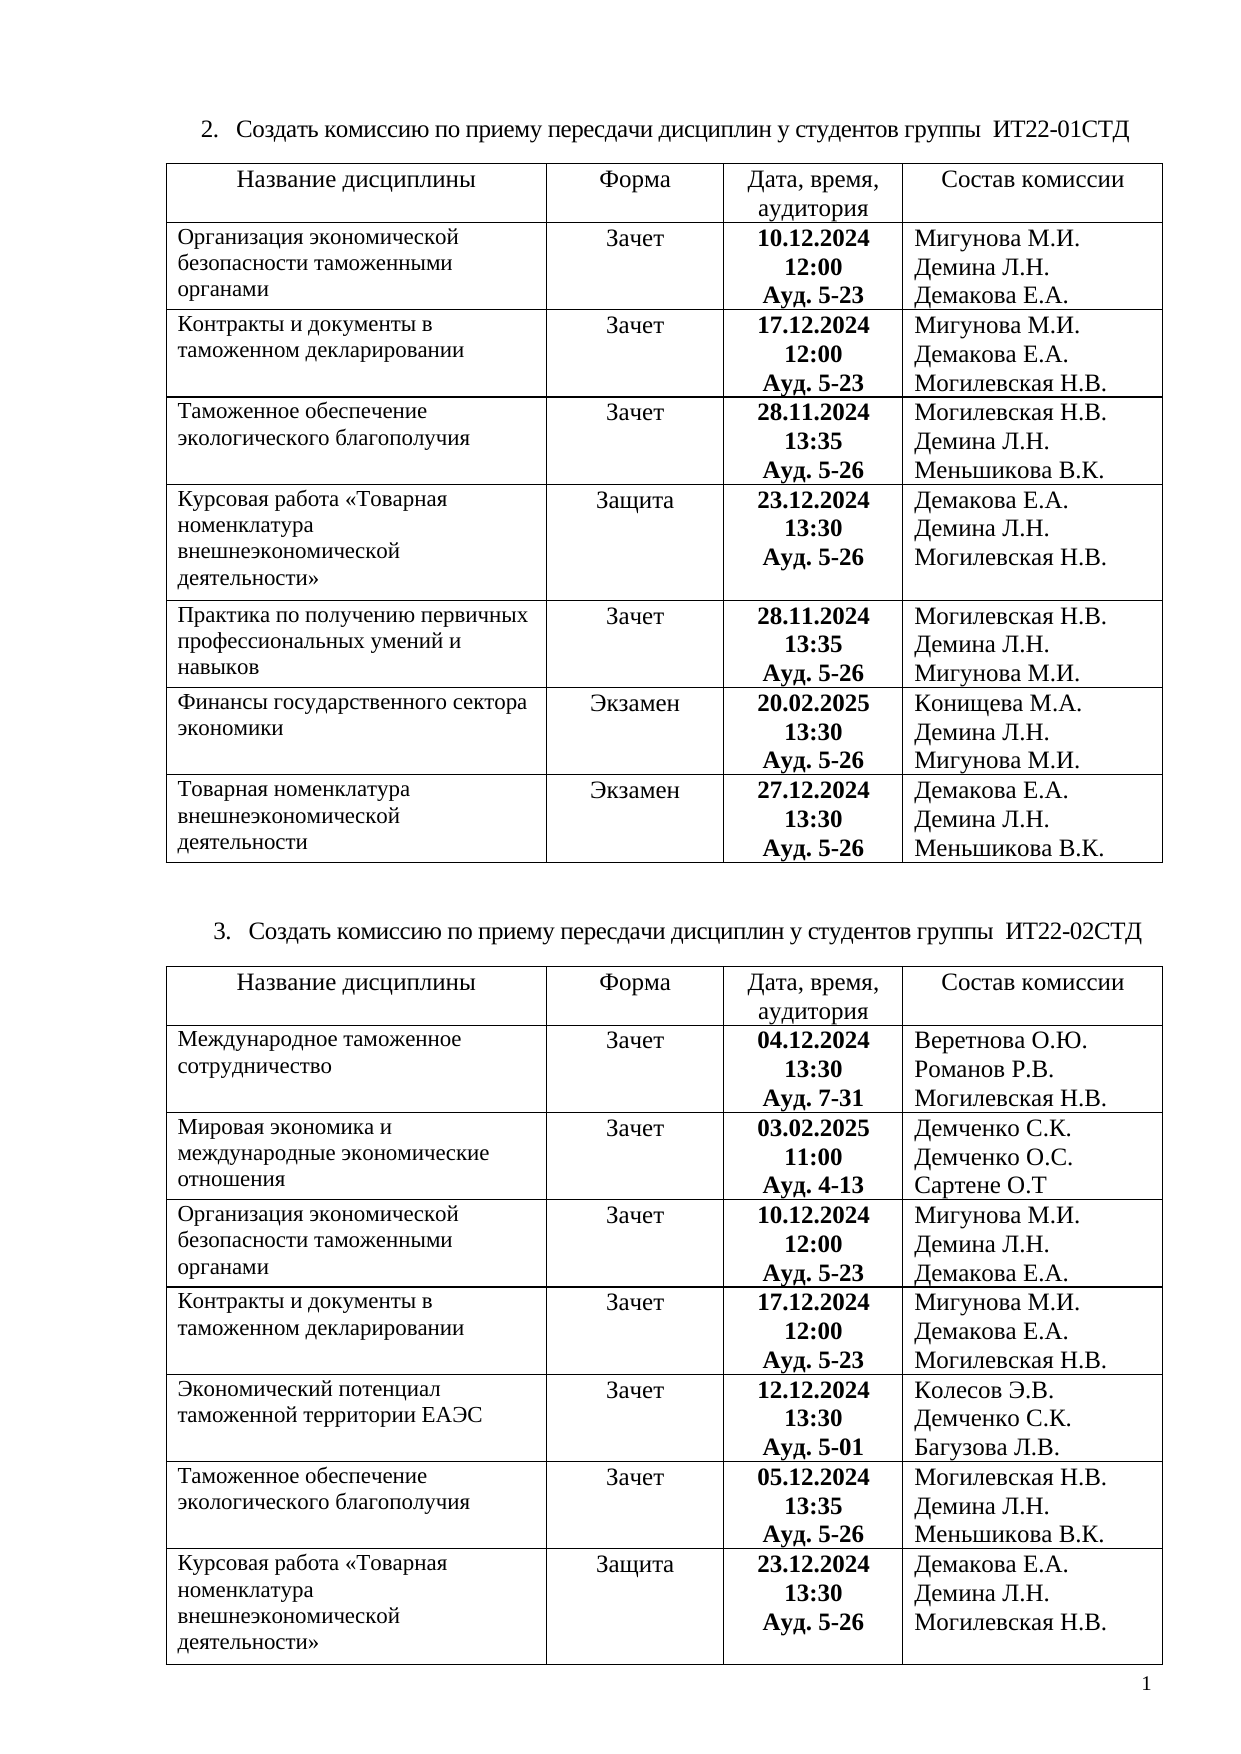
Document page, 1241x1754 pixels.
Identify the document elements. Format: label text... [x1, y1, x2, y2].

table_cell Зачет [547, 1026, 723, 1112]
table_cell Зачет [547, 1113, 723, 1199]
table_header Состав комиссии [903, 164, 1162, 222]
table_cell Зачет [547, 1462, 723, 1548]
table_cell Практика по получению первичных профессиональных умений и навыков [167, 601, 546, 687]
text 3. Создать комиссию по приему пересдачи дисциплин у студентов группы ИТ22-02СТД [177, 916, 1152, 945]
table_cell Контракты и документы в таможенном декларировании [167, 310, 546, 396]
table_cell Демакова Е.А. Демина Л.Н. Меньшикова В.К. [903, 775, 1162, 862]
table_cell Зачет [547, 601, 723, 687]
table_cell 17.12.2024 12:00 Ауд. 5-23 [724, 1288, 902, 1374]
table_header Название дисциплины [167, 967, 546, 1024]
table_header Форма [547, 967, 723, 1024]
table_cell Мигунова М.И. Демина Л.Н. Демакова Е.А. [903, 223, 1162, 309]
table_cell Веретнова О.Ю. Романов Р.В. Могилевская Н.В. [903, 1026, 1162, 1112]
table_cell Зачет [547, 1288, 723, 1374]
table_cell 05.12.2024 13:35 Ауд. 5-26 [724, 1462, 902, 1548]
table_cell Зачет [547, 310, 723, 396]
table_cell Могилевская Н.В. Демина Л.Н. Меньшикова В.К. [903, 1462, 1162, 1548]
table_cell Таможенное обеспечение экологического благополучия [167, 1462, 546, 1548]
table_cell 10.12.2024 12:00 Ауд. 5-23 [724, 1200, 902, 1286]
table_cell Демакова Е.А. Демина Л.Н. Могилевская Н.В. [903, 1549, 1162, 1664]
table_cell Демакова Е.А. Демина Л.Н. Могилевская Н.В. [903, 485, 1162, 600]
table_cell Конищева М.А. Демина Л.Н. Мигунова М.И. [903, 688, 1162, 774]
table_cell Финансы государственного сектора экономики [167, 688, 546, 774]
table_cell 28.11.2024 13:35 Ауд. 5-26 [724, 601, 902, 687]
table_cell Таможенное обеспечение экологического благополучия [167, 398, 546, 484]
table_cell Контракты и документы в таможенном декларировании [167, 1288, 546, 1374]
table_cell 23.12.2024 13:30 Ауд. 5-26 [724, 485, 902, 600]
table_cell Мигунова М.И. Демакова Е.А. Могилевская Н.В. [903, 310, 1162, 396]
table_cell Курсовая работа «Товарная номенклатура внешнеэкономической деятельности» [167, 485, 546, 600]
table_cell Мигунова М.И. Демакова Е.А. Могилевская Н.В. [903, 1288, 1162, 1374]
table_cell 27.12.2024 13:30 Ауд. 5-26 [724, 775, 902, 862]
text 2. Создать комиссию по приему пересдачи дисциплин у студентов группы ИТ22-01СТД [177, 114, 1152, 142]
table_cell Защита [547, 1549, 723, 1664]
table_header Форма [547, 164, 723, 222]
table_cell Организация экономической безопасности таможенными органами [167, 1200, 546, 1286]
table_cell 12.12.2024 13:30 Ауд. 5-01 [724, 1375, 902, 1461]
table_cell Курсовая работа «Товарная номенклатура внешнеэкономической деятельности» [167, 1549, 546, 1664]
table_cell Организация экономической безопасности таможенными органами [167, 223, 546, 309]
table_cell Колесов Э.В. Демченко С.К. Багузова Л.В. [903, 1375, 1162, 1461]
table_cell Международное таможенное сотрудничество [167, 1026, 546, 1112]
table_cell Экзамен [547, 688, 723, 774]
table_cell Зачет [547, 223, 723, 309]
table_cell Товарная номенклатура внешнеэкономической деятельности [167, 775, 546, 862]
table_header Название дисциплины [167, 164, 546, 222]
table_cell Зачет [547, 398, 723, 484]
table_cell Экзамен [547, 775, 723, 862]
table_cell 03.02.2025 11:00 Ауд. 4-13 [724, 1113, 902, 1199]
table_cell Защита [547, 485, 723, 600]
table_header Дата, время, аудитория [724, 164, 902, 222]
table_cell Демченко С.К. Демченко О.С. Сартене О.Т [903, 1113, 1162, 1199]
table_cell Экономический потенциал таможенной территории ЕАЭС [167, 1375, 546, 1461]
table_cell 23.12.2024 13:30 Ауд. 5-26 [724, 1549, 902, 1664]
table_cell 04.12.2024 13:30 Ауд. 7-31 [724, 1026, 902, 1112]
table_cell 28.11.2024 13:35 Ауд. 5-26 [724, 398, 902, 484]
table_cell 20.02.2025 13:30 Ауд. 5-26 [724, 688, 902, 774]
table_header Дата, время, аудитория [724, 967, 902, 1024]
table_cell Мигунова М.И. Демина Л.Н. Демакова Е.А. [903, 1200, 1162, 1286]
table_cell 10.12.2024 12:00 Ауд. 5-23 [724, 223, 902, 309]
table_cell Могилевская Н.В. Демина Л.Н. Меньшикова В.К. [903, 398, 1162, 484]
table_cell Могилевская Н.В. Демина Л.Н. Мигунова М.И. [903, 601, 1162, 687]
table_cell 17.12.2024 12:00 Ауд. 5-23 [724, 310, 902, 396]
table_cell Зачет [547, 1200, 723, 1286]
table_header Состав комиссии [903, 967, 1162, 1024]
table_cell Зачет [547, 1375, 723, 1461]
table_cell Мировая экономика и международные экономические отношения [167, 1113, 546, 1199]
